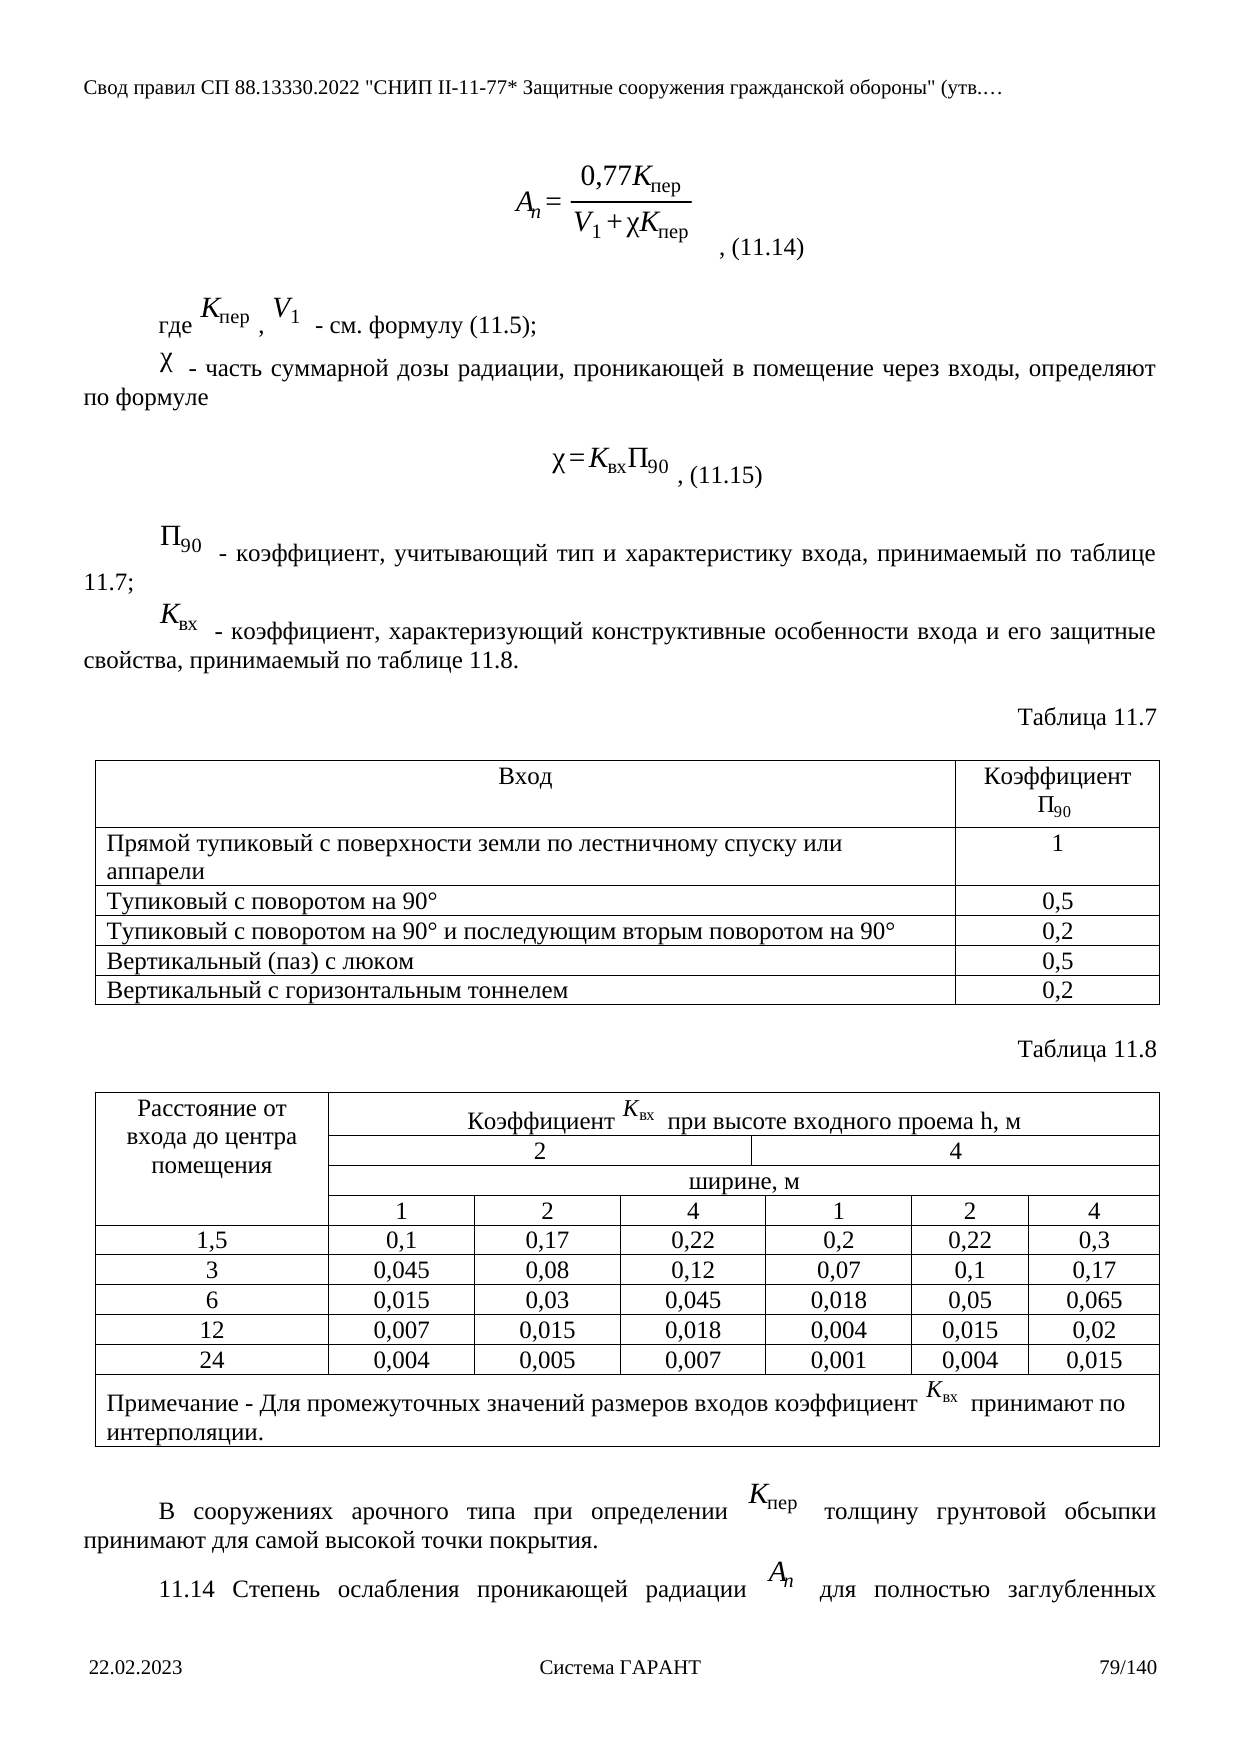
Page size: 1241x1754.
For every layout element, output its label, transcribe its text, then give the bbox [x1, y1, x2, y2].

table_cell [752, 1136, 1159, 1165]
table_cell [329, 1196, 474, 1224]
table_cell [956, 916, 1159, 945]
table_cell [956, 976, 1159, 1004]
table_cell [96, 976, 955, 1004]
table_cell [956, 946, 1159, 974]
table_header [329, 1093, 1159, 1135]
text - коэффициент, учитывающий тип и характеристику входа, принимаемый по таблице 11.7; [83, 518, 1157, 596]
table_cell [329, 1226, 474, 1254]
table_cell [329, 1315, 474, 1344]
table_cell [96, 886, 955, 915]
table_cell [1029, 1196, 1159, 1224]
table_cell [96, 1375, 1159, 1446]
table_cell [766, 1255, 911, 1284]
text Таблица 11.7 [83, 702, 1157, 731]
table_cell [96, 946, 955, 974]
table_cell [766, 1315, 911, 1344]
text где , - см. формулу (11.5); [83, 289, 1157, 339]
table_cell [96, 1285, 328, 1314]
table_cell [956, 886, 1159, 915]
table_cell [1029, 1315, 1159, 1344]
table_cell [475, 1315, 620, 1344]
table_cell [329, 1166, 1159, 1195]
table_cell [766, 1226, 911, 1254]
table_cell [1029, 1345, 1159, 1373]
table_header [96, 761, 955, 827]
text , (11.15) [83, 439, 1157, 489]
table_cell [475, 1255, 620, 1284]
text - коэффициент, характеризующий конструктивные особенности входа и его защитные свойства, принимаемый по таблице 11.8. [83, 596, 1157, 674]
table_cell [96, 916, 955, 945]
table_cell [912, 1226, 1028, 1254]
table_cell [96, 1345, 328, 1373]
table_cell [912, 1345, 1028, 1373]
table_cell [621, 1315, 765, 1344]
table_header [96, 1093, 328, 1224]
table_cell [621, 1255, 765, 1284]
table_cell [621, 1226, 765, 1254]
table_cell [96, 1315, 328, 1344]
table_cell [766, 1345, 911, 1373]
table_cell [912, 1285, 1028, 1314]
text , (11.14) [83, 150, 1157, 261]
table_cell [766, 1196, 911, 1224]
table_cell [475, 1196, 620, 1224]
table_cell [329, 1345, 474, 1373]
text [83, 1553, 1157, 1603]
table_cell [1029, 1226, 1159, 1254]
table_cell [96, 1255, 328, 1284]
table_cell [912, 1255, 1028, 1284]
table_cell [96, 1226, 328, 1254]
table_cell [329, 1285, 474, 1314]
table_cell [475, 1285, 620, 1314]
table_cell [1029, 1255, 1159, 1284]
text - часть суммарной дозы радиации, проникающей в помещение через входы, определяют по формуле [83, 339, 1157, 411]
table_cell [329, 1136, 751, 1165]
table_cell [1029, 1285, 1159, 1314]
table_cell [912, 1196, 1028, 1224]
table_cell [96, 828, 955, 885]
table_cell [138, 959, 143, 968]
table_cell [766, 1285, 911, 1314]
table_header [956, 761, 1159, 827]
text Таблица 11.8 [83, 1034, 1157, 1063]
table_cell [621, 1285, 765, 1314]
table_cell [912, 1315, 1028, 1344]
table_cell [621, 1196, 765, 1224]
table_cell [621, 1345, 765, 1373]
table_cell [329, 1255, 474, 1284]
text В сооружениях арочного типа при определении толщину грунтовой обсыпки принимают для самой высокой точки покрытия. [83, 1475, 1157, 1553]
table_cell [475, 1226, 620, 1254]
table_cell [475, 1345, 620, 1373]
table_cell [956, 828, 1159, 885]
